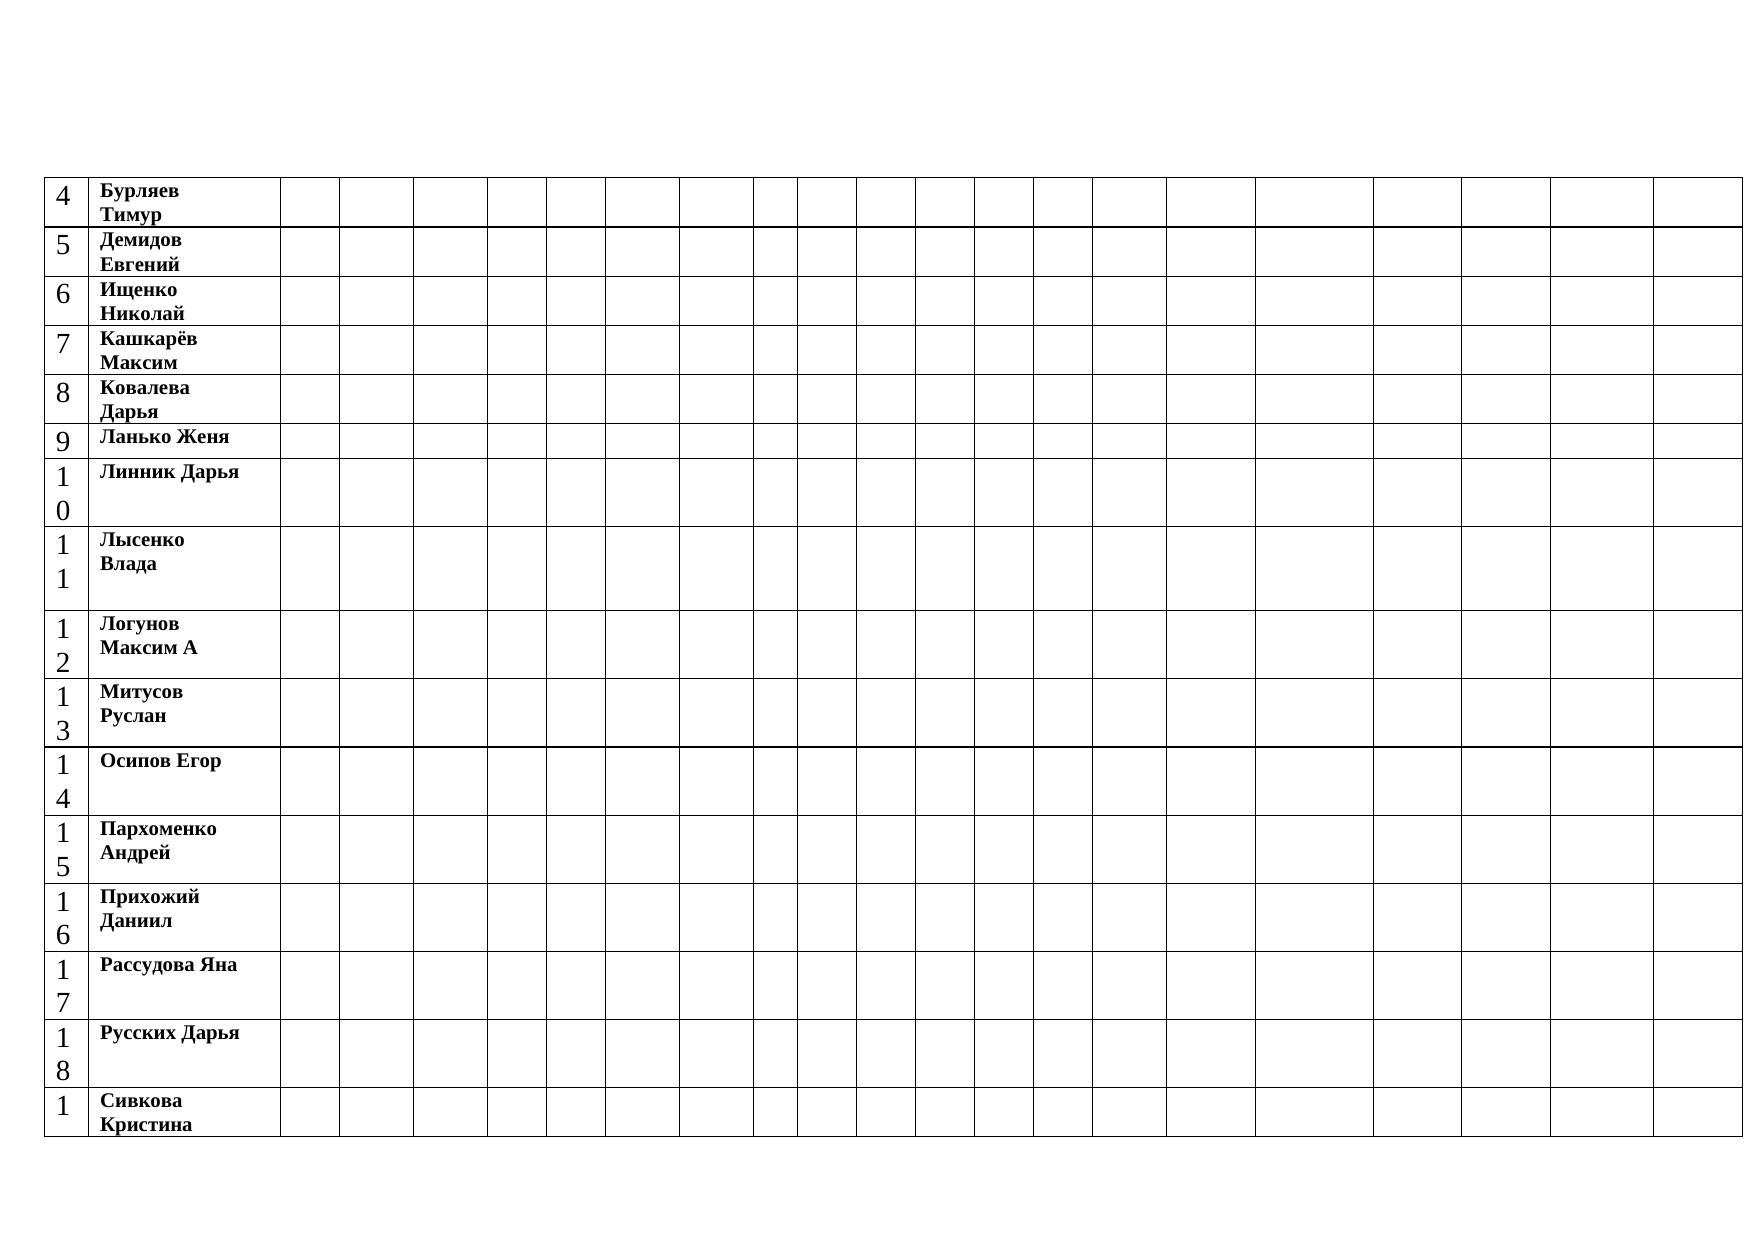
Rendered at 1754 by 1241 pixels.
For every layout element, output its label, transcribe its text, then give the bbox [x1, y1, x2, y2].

table_cell [857, 375, 915, 423]
table_cell [1167, 459, 1255, 526]
table_cell [975, 884, 1033, 951]
table_cell [798, 1020, 856, 1087]
table_cell Линник Дарья [89, 459, 280, 526]
table_cell [1167, 1020, 1255, 1087]
table_cell [1093, 326, 1166, 374]
table_cell [857, 884, 915, 951]
table_cell [1374, 424, 1461, 458]
table_cell Митусов Руслан [89, 679, 280, 746]
table_cell [680, 1020, 753, 1087]
table_cell [754, 884, 797, 951]
table_cell [1374, 375, 1461, 423]
table_cell Лысенко Влада [89, 527, 280, 610]
table_cell [488, 1020, 546, 1087]
table_cell [754, 1088, 797, 1136]
table_cell Кашкарёв Максим [89, 326, 280, 374]
table_cell [340, 424, 413, 458]
table_cell [488, 375, 546, 423]
table_cell 13 [45, 679, 88, 746]
table_cell Рассудова Яна [89, 952, 280, 1019]
table_cell [340, 178, 413, 226]
table_cell [1462, 228, 1550, 276]
table_cell [754, 1020, 797, 1087]
table_cell 4 [45, 178, 88, 226]
table_cell [1374, 178, 1461, 226]
table_cell [1551, 816, 1653, 883]
table_cell [340, 1020, 413, 1087]
table_cell [1374, 1088, 1461, 1136]
table_cell [975, 326, 1033, 374]
table_cell [916, 884, 974, 951]
table_cell [1167, 527, 1255, 610]
table_cell [414, 178, 487, 226]
table_cell [975, 816, 1033, 883]
table_cell [547, 527, 605, 610]
table_cell [680, 816, 753, 883]
table_cell [606, 748, 679, 814]
table_cell [680, 952, 753, 1019]
table_cell [857, 277, 915, 325]
table_cell [1462, 1020, 1550, 1087]
table_cell [606, 884, 679, 951]
table_cell [798, 884, 856, 951]
table_cell [1462, 277, 1550, 325]
table_cell [547, 459, 605, 526]
table_cell [1034, 611, 1092, 678]
table_cell [916, 816, 974, 883]
table_cell [798, 424, 856, 458]
table_cell [340, 375, 413, 423]
table_cell [798, 527, 856, 610]
table_cell [1034, 326, 1092, 374]
table_cell [414, 228, 487, 276]
table_cell [916, 424, 974, 458]
table_cell [975, 228, 1033, 276]
table_cell Бурляев Тимур [89, 178, 280, 226]
table_cell [488, 228, 546, 276]
table_cell [1374, 459, 1461, 526]
table_cell [916, 459, 974, 526]
table_cell 19 [45, 1088, 88, 1136]
table_cell [680, 748, 753, 814]
table_cell [1034, 679, 1092, 746]
table_cell [281, 424, 339, 458]
table_cell [1654, 611, 1742, 678]
table_cell [1093, 816, 1166, 883]
table_cell [1654, 228, 1742, 276]
table_cell [414, 1020, 487, 1087]
table_cell [281, 884, 339, 951]
table_cell [1093, 1020, 1166, 1087]
table_cell [340, 748, 413, 814]
table_cell [1551, 228, 1653, 276]
table_cell [798, 1088, 856, 1136]
table_cell [1654, 527, 1742, 610]
table_cell [414, 816, 487, 883]
table_cell [606, 1088, 679, 1136]
table_cell [857, 952, 915, 1019]
table_cell 6 [45, 277, 88, 325]
table_cell Пархоменко Андрей [89, 816, 280, 883]
table_cell [488, 748, 546, 814]
table_cell [1167, 228, 1255, 276]
table_cell [916, 1088, 974, 1136]
table_cell [975, 459, 1033, 526]
table_cell [340, 679, 413, 746]
table_cell [975, 748, 1033, 814]
table_cell [1256, 816, 1373, 883]
table_cell [1654, 424, 1742, 458]
table_cell [281, 952, 339, 1019]
table_cell [340, 816, 413, 883]
table_cell [414, 375, 487, 423]
table_cell [414, 611, 487, 678]
table_cell [975, 611, 1033, 678]
table_cell [281, 459, 339, 526]
table_cell [1034, 228, 1092, 276]
table_cell [1654, 459, 1742, 526]
table_cell 10 [45, 459, 88, 526]
table_cell [754, 228, 797, 276]
table_cell [857, 326, 915, 374]
table_cell [488, 952, 546, 1019]
table_cell [916, 277, 974, 325]
table_cell [547, 277, 605, 325]
table_cell [857, 424, 915, 458]
table_cell [1462, 178, 1550, 226]
table_cell 14 [45, 748, 88, 814]
table_cell [975, 952, 1033, 1019]
table_cell [754, 277, 797, 325]
table_cell [1374, 884, 1461, 951]
table_cell [1374, 952, 1461, 1019]
table_cell [1167, 611, 1255, 678]
table_cell [488, 611, 546, 678]
table_cell [547, 679, 605, 746]
table_cell [488, 277, 546, 325]
table_cell [1034, 424, 1092, 458]
table_cell [1034, 527, 1092, 610]
table_cell [680, 178, 753, 226]
table_cell [857, 527, 915, 610]
table_cell [798, 459, 856, 526]
table_cell [606, 1020, 679, 1087]
table_cell [1093, 527, 1166, 610]
table_cell [1462, 748, 1550, 814]
table_cell [1654, 178, 1742, 226]
table_cell [975, 1020, 1033, 1087]
table_cell 11 [45, 527, 88, 610]
table_cell [488, 527, 546, 610]
table_cell [547, 952, 605, 1019]
table_cell [754, 952, 797, 1019]
table_cell [488, 884, 546, 951]
table_cell [1167, 816, 1255, 883]
table_cell [1374, 228, 1461, 276]
table_cell [547, 375, 605, 423]
table_cell [1551, 748, 1653, 814]
table_cell [857, 679, 915, 746]
table_cell [1654, 326, 1742, 374]
table_cell [606, 326, 679, 374]
table_cell [1462, 679, 1550, 746]
table_cell [488, 679, 546, 746]
table_cell [1654, 816, 1742, 883]
table_cell [340, 611, 413, 678]
table_cell [606, 375, 679, 423]
table_cell [1551, 375, 1653, 423]
table_cell [1256, 1020, 1373, 1087]
table_cell [340, 277, 413, 325]
table_cell [1256, 527, 1373, 610]
table_cell Сивкова Кристина [89, 1088, 280, 1136]
table_cell 5 [45, 228, 88, 276]
table_cell [606, 424, 679, 458]
table_cell [606, 178, 679, 226]
table_cell [1034, 816, 1092, 883]
table_cell [1167, 326, 1255, 374]
table_cell [1462, 527, 1550, 610]
table_cell [1551, 326, 1653, 374]
table_cell [488, 816, 546, 883]
table_cell [281, 748, 339, 814]
table_cell [340, 459, 413, 526]
table_cell [1256, 884, 1373, 951]
table_cell [1462, 326, 1550, 374]
table_cell [488, 459, 546, 526]
table_cell [916, 611, 974, 678]
table_cell Русских Дарья [89, 1020, 280, 1087]
table_cell [281, 611, 339, 678]
table_cell [414, 424, 487, 458]
table_cell [1093, 679, 1166, 746]
table_cell [1093, 459, 1166, 526]
table_cell [754, 816, 797, 883]
table_cell [340, 952, 413, 1019]
table_cell [1093, 1088, 1166, 1136]
table_cell [916, 748, 974, 814]
table_cell [606, 277, 679, 325]
table_cell [1093, 178, 1166, 226]
table_cell [1551, 1020, 1653, 1087]
table_cell [680, 326, 753, 374]
table_cell [1654, 884, 1742, 951]
table_cell [975, 375, 1033, 423]
table_cell [1551, 884, 1653, 951]
table_cell [1093, 375, 1166, 423]
table_cell [547, 1020, 605, 1087]
table_cell [1374, 679, 1461, 746]
table_cell [606, 816, 679, 883]
table_cell [1256, 459, 1373, 526]
table_cell [916, 326, 974, 374]
table_cell [680, 527, 753, 610]
table_cell [606, 459, 679, 526]
table_cell [857, 611, 915, 678]
table_cell [281, 679, 339, 746]
table_cell [916, 178, 974, 226]
table_cell [606, 679, 679, 746]
table_cell [1256, 611, 1373, 678]
table_cell [754, 527, 797, 610]
table_cell [1256, 424, 1373, 458]
table_cell [1093, 952, 1166, 1019]
table_cell [547, 326, 605, 374]
table_cell [281, 1020, 339, 1087]
table_cell [1654, 375, 1742, 423]
table_cell [1167, 1088, 1255, 1136]
table_cell [1462, 884, 1550, 951]
table_cell [1374, 748, 1461, 814]
table_cell [340, 527, 413, 610]
table_cell [1654, 1020, 1742, 1087]
table_cell [857, 748, 915, 814]
table_cell [754, 326, 797, 374]
table_cell [680, 611, 753, 678]
table_cell 9 [45, 424, 88, 458]
table_cell [1093, 611, 1166, 678]
table_cell [414, 1088, 487, 1136]
table_cell [281, 527, 339, 610]
table_cell [1654, 679, 1742, 746]
table_cell [547, 748, 605, 814]
table_cell [1093, 748, 1166, 814]
table_cell [975, 424, 1033, 458]
table_cell [1034, 952, 1092, 1019]
table_cell [857, 1020, 915, 1087]
table_cell [1551, 1088, 1653, 1136]
table_cell [1462, 459, 1550, 526]
table_cell [1034, 375, 1092, 423]
table_cell [488, 326, 546, 374]
table_cell [975, 277, 1033, 325]
table_cell [798, 952, 856, 1019]
table_cell [916, 527, 974, 610]
table_cell [1256, 326, 1373, 374]
table_cell [340, 884, 413, 951]
table_cell [1167, 679, 1255, 746]
table_cell [1551, 424, 1653, 458]
table_cell [1093, 884, 1166, 951]
table_cell [1374, 611, 1461, 678]
table_cell [798, 277, 856, 325]
table_cell [488, 178, 546, 226]
table_cell [798, 228, 856, 276]
table_cell [680, 884, 753, 951]
table_cell 16 [45, 884, 88, 951]
table_cell [798, 375, 856, 423]
table_cell [1034, 1088, 1092, 1136]
table_cell [281, 375, 339, 423]
table_cell Ищенко Николай [89, 277, 280, 325]
table_cell [798, 748, 856, 814]
table_cell [1093, 228, 1166, 276]
table_cell [975, 178, 1033, 226]
table_cell [340, 228, 413, 276]
table_cell [798, 816, 856, 883]
table_cell [1654, 277, 1742, 325]
table_cell [916, 228, 974, 276]
table_cell [680, 375, 753, 423]
table_cell [1654, 1088, 1742, 1136]
table_cell [754, 424, 797, 458]
table_cell [547, 884, 605, 951]
table_cell [414, 326, 487, 374]
table_cell [281, 816, 339, 883]
table_cell 15 [45, 816, 88, 883]
table_cell [547, 611, 605, 678]
table_cell [1034, 884, 1092, 951]
table_cell 8 [45, 375, 88, 423]
table_cell [1167, 748, 1255, 814]
table_cell [798, 326, 856, 374]
table_cell [281, 1088, 339, 1136]
table_cell [1462, 952, 1550, 1019]
table_cell [1256, 1088, 1373, 1136]
table_cell [975, 527, 1033, 610]
table_cell [754, 375, 797, 423]
table_cell Прихожий Даниил [89, 884, 280, 951]
table_cell [798, 178, 856, 226]
table_cell [1462, 1088, 1550, 1136]
table_cell [547, 816, 605, 883]
table_cell [1167, 952, 1255, 1019]
table_cell [414, 952, 487, 1019]
table_cell 7 [45, 326, 88, 374]
table_cell [1374, 277, 1461, 325]
table_cell [1093, 277, 1166, 325]
table_cell [857, 228, 915, 276]
table_cell [414, 884, 487, 951]
table_cell 17 [45, 952, 88, 1019]
table_cell [606, 228, 679, 276]
table_cell [857, 816, 915, 883]
table_cell [1256, 178, 1373, 226]
table_cell [680, 1088, 753, 1136]
table_cell [857, 459, 915, 526]
table_cell [414, 748, 487, 814]
table_cell [281, 178, 339, 226]
table_cell [1462, 816, 1550, 883]
table_cell Логунов Максим А [89, 611, 280, 678]
table_cell [680, 679, 753, 746]
table_cell [281, 326, 339, 374]
table_cell [414, 679, 487, 746]
table_cell Демидов Евгений [89, 228, 280, 276]
table_cell [680, 277, 753, 325]
table_cell [975, 1088, 1033, 1136]
table_cell [1551, 459, 1653, 526]
table_cell [975, 679, 1033, 746]
table_cell [1374, 1020, 1461, 1087]
table_cell [916, 952, 974, 1019]
table_cell [1034, 1020, 1092, 1087]
table_cell [1167, 277, 1255, 325]
table_cell [916, 1020, 974, 1087]
table_cell [1551, 527, 1653, 610]
table_cell [606, 527, 679, 610]
table_cell [1167, 178, 1255, 226]
table_cell [680, 424, 753, 458]
table_cell [488, 424, 546, 458]
table_cell [1374, 326, 1461, 374]
table_cell [754, 679, 797, 746]
table_cell [1551, 952, 1653, 1019]
table_cell [1256, 228, 1373, 276]
table_cell [916, 375, 974, 423]
table_cell [1374, 816, 1461, 883]
table_cell [680, 228, 753, 276]
table_cell [916, 679, 974, 746]
table_cell Осипов Егор [89, 748, 280, 814]
table_cell [1551, 277, 1653, 325]
table_cell [798, 679, 856, 746]
table_cell [606, 611, 679, 678]
table_cell [857, 1088, 915, 1136]
table_cell [1551, 611, 1653, 678]
table_cell [1034, 178, 1092, 226]
table_cell [414, 277, 487, 325]
table_cell [1034, 748, 1092, 814]
table_cell [1462, 611, 1550, 678]
table_cell 12 [45, 611, 88, 678]
table_cell [1551, 178, 1653, 226]
table_cell [414, 527, 487, 610]
table_cell [1167, 375, 1255, 423]
table_cell [1034, 459, 1092, 526]
table_cell [1654, 748, 1742, 814]
table_cell [1256, 952, 1373, 1019]
table_cell [1167, 424, 1255, 458]
table_cell [754, 748, 797, 814]
table_cell [798, 611, 856, 678]
table_cell [1034, 277, 1092, 325]
table_cell Ланько Женя [89, 424, 280, 458]
table_cell [1256, 748, 1373, 814]
table_cell [547, 228, 605, 276]
table_cell [488, 1088, 546, 1136]
table_cell [606, 952, 679, 1019]
table_cell [680, 459, 753, 526]
table_cell [1374, 527, 1461, 610]
table_cell 18 [45, 1020, 88, 1087]
table_cell [1256, 679, 1373, 746]
table_cell [857, 178, 915, 226]
table_cell [1167, 884, 1255, 951]
table_cell [1462, 424, 1550, 458]
table_cell [281, 277, 339, 325]
table_cell [754, 611, 797, 678]
table_cell [281, 228, 339, 276]
table_cell [1093, 424, 1166, 458]
table_cell [1256, 277, 1373, 325]
table_cell [1551, 679, 1653, 746]
table_cell [1462, 375, 1550, 423]
table_cell [340, 326, 413, 374]
table_cell [1256, 375, 1373, 423]
table_cell [547, 178, 605, 226]
table_cell [754, 459, 797, 526]
table_cell [1654, 952, 1742, 1019]
table_cell [340, 1088, 413, 1136]
table_cell [414, 459, 487, 526]
table_cell [547, 1088, 605, 1136]
table_cell Ковалева Дарья [89, 375, 280, 423]
table_cell [754, 178, 797, 226]
table_cell [547, 424, 605, 458]
